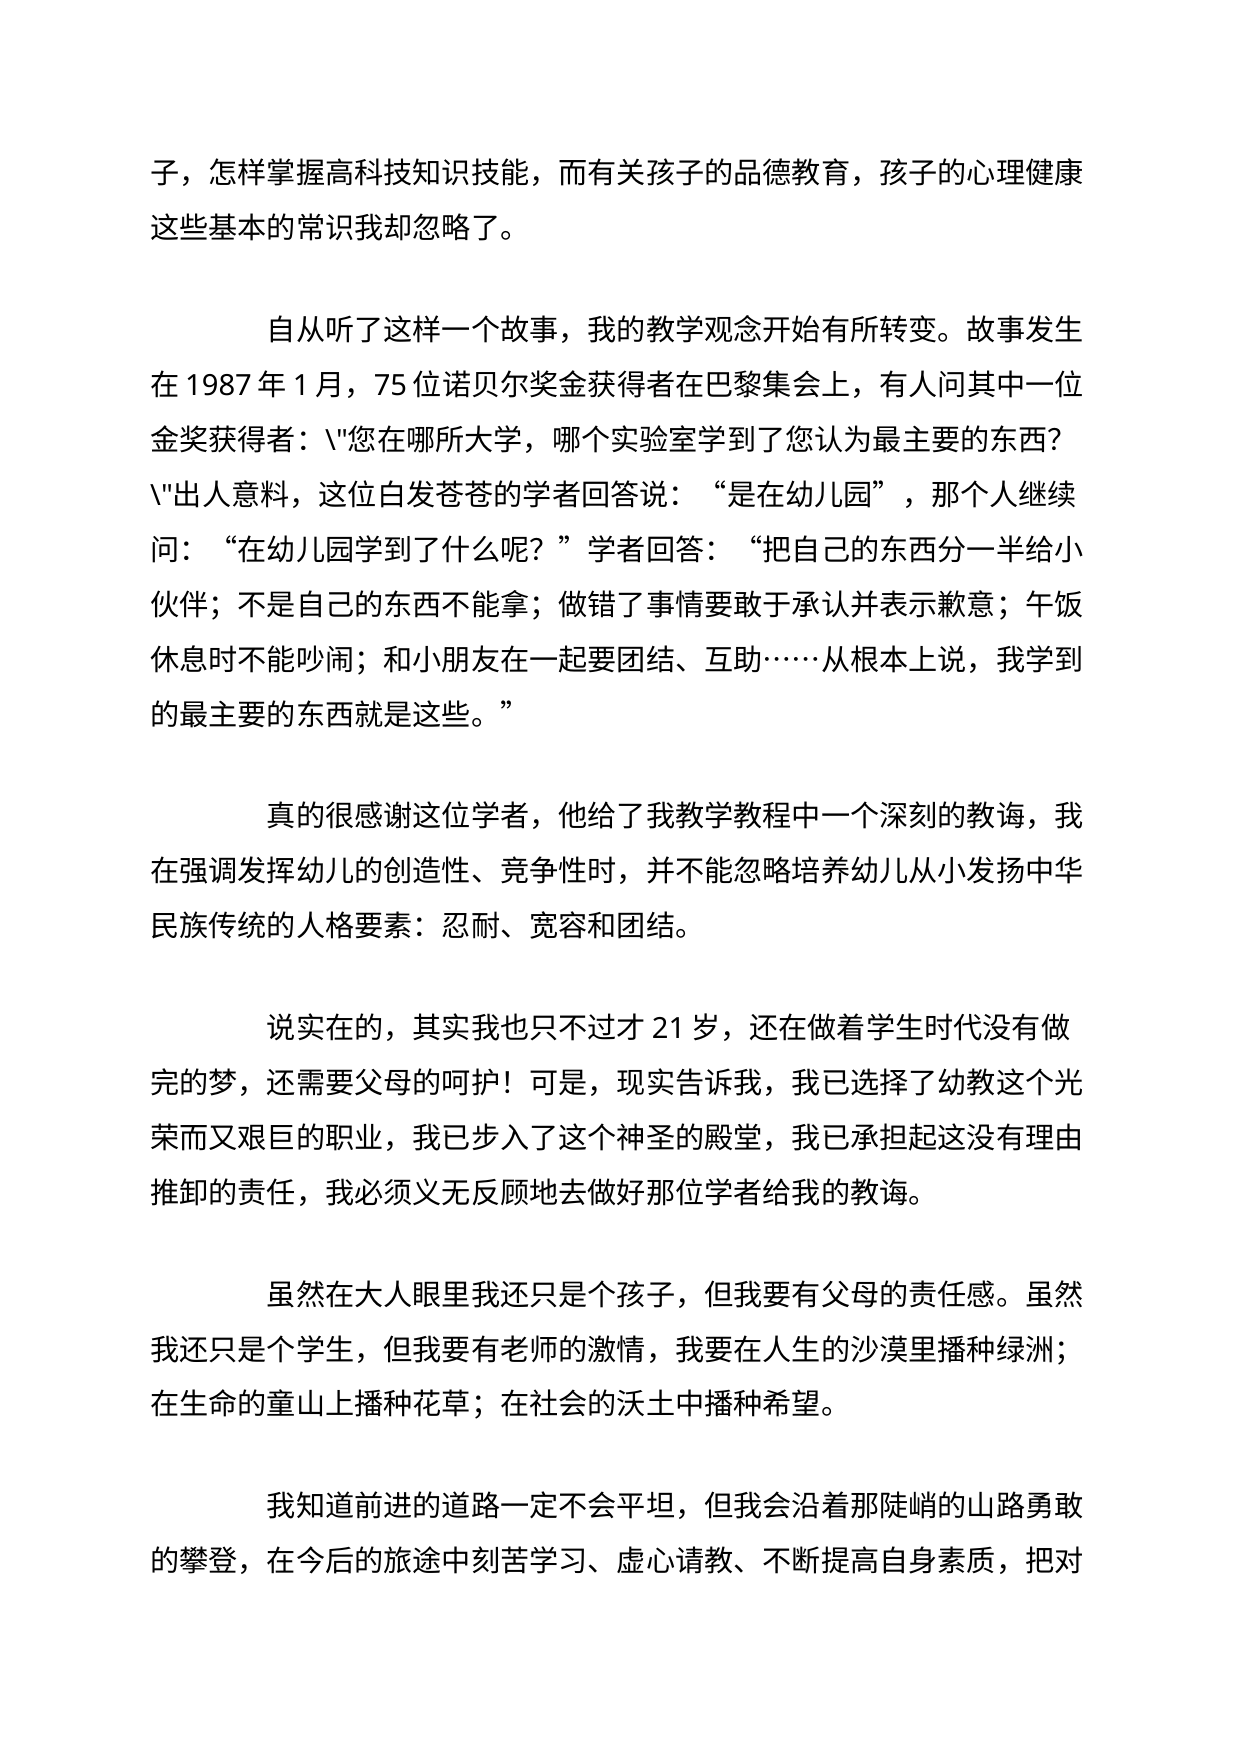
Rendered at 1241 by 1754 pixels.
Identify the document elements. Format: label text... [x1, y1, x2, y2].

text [150, 1483, 1090, 1580]
text 真的很感谢这位学者，他给了我教学教程中一个深刻的教诲，我在强调发挥幼儿的创造性、竞争性时，并不能忽略培养幼儿从小发扬中华民族传统的人格要素：忍耐、宽容和团结。 [150, 793, 1090, 945]
text 自从听了这样一个故事，我的教学观念开始有所转变。故事发生在1987年1月，75位诺贝尔奖金获得者在巴黎集会上，有人问其中一位金奖获得者：\"您在哪所大学，哪个实验室学到了您认为最主要的东西？\"出人意料，这位白发苍苍的学者回答说：“是在幼儿园”，那个人继续问：“在幼儿园学到了什么呢？”学者回答：“把自己的东西分一半给小伙伴；不是自己的东西不能拿；做错了事情要敢于承认并表示歉意；午饭休息时不能吵闹；和小朋友在一起要团结、互助……从根本上说，我学到的最主要的东西就是这些。” [150, 307, 1090, 733]
text 虽然在大人眼里我还只是个孩子，但我要有父母的责任感。虽然我还只是个学生，但我要有老师的激情，我要在人生的沙漠里播种绿洲；在生命的童山上播种花草；在社会的沃土中播种希望。 [150, 1271, 1090, 1423]
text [150, 150, 1090, 247]
text 说实在的，其实我也只不过才21岁，还在做着学生时代没有做完的梦，还需要父母的呵护！可是，现实告诉我，我已选择了幼教这个光荣而又艰巨的职业，我已步入了这个神圣的殿堂，我已承担起这没有理由推卸的责任，我必须义无反顾地去做好那位学者给我的教诲。 [150, 1004, 1090, 1212]
